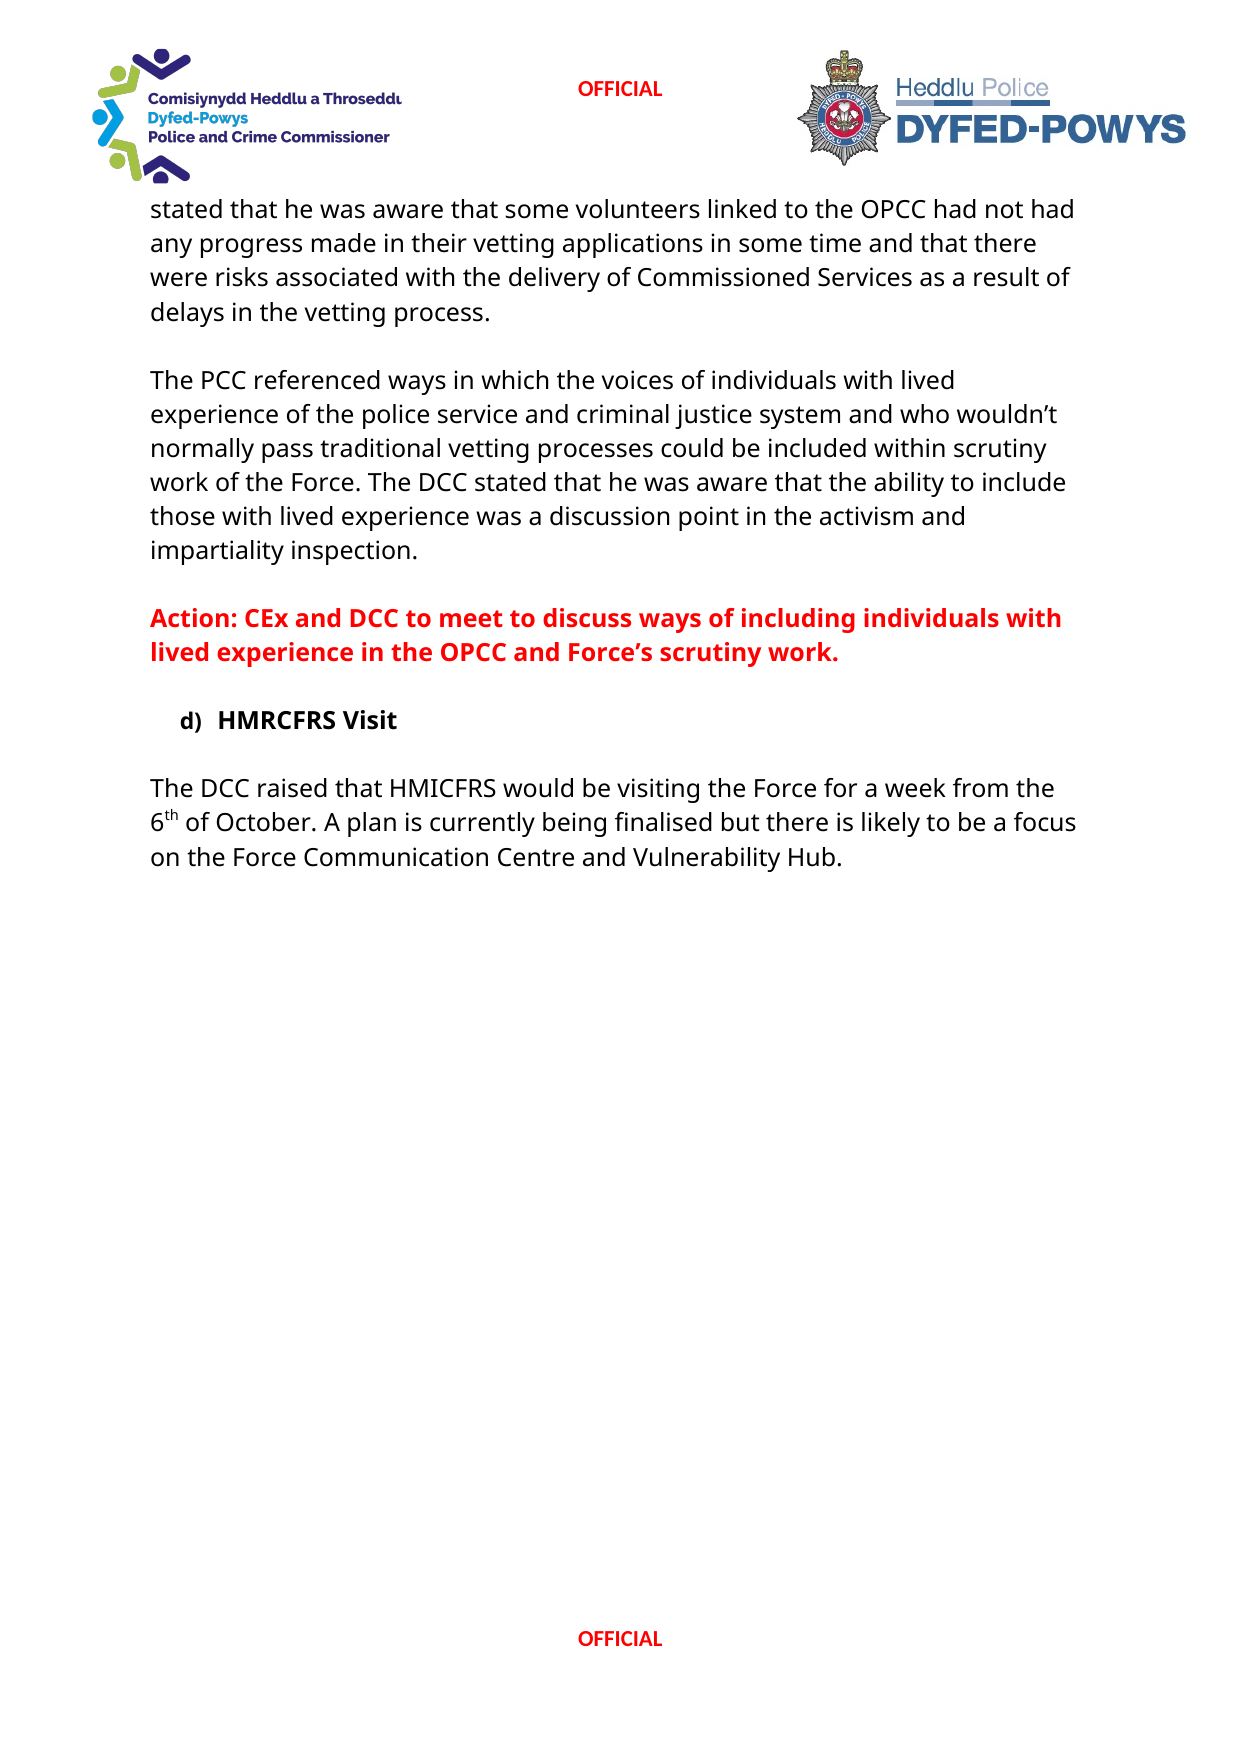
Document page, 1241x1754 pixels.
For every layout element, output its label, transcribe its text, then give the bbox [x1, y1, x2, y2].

text The PCC referenced ways in which the voices of individuals with lived experience of the police service and criminal justice system and who wouldn’t normally pass traditional vetting processes could be included within scrutiny work of the Force. The DCC stated that he was aware that the ability to include those with lived experience was a discussion point in the activism and impartiality inspection. [150, 362, 1090, 567]
text The DCC raised that HMICFRS would be visiting the Force for a week from the 6th of October. A plan is currently being finalised but there is likely to be a focus on the Force Communication Centre and Vulnerability Hub. [150, 771, 1090, 873]
picture [795, 49, 1202, 171]
text Action: CEx and DCC to meet to discuss ways of including individuals with lived experience in the OPCC and Force’s scrutiny work. [150, 601, 1090, 669]
picture [92, 48, 402, 183]
list HMRCFRS Visit [179, 703, 1090, 737]
